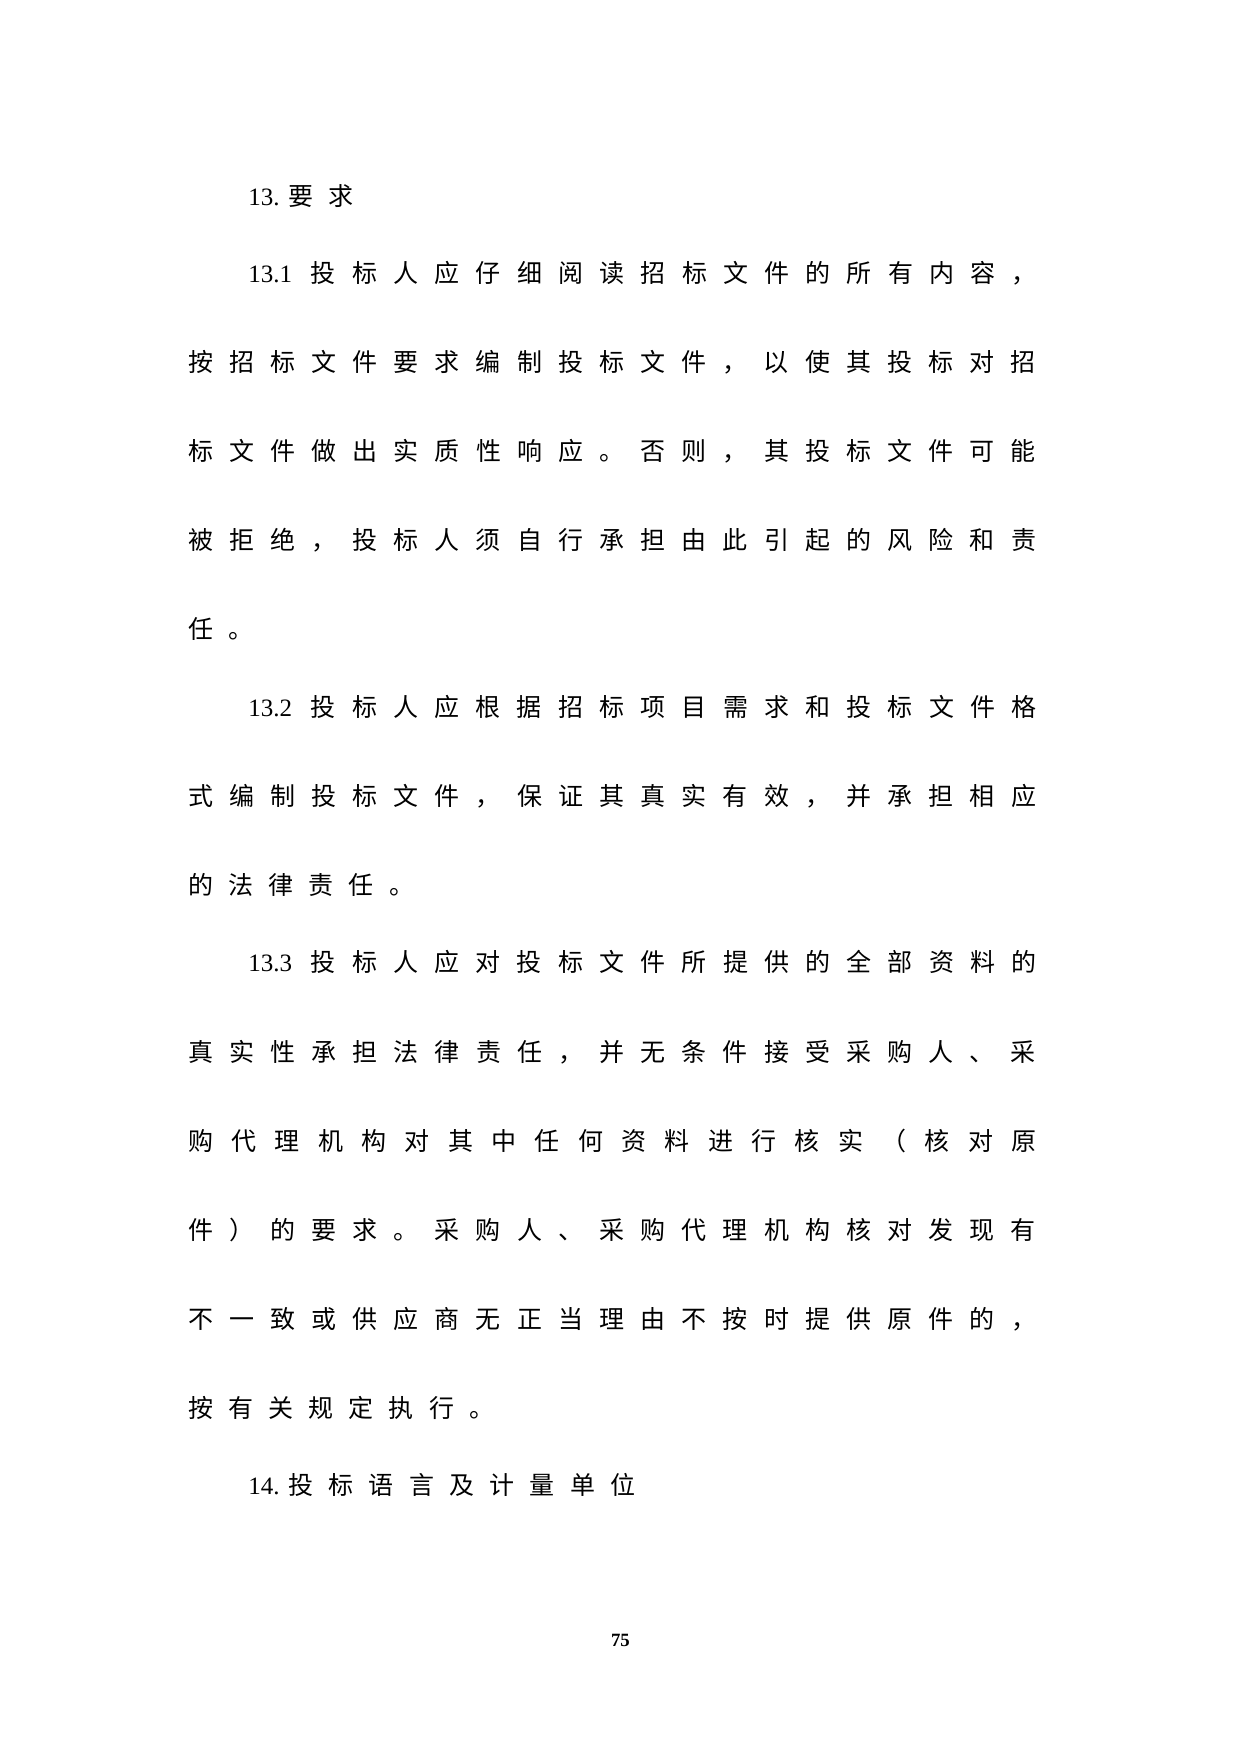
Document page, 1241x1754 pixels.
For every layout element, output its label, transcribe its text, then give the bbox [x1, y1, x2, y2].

text 13.2 投标人应根据招标项目需求和投标文件格式编制投标文件，保证其真实有效，并承担相应的法律责任。 [188, 676, 1052, 913]
text 13.1 投标人应仔细阅读招标文件的所有内容，按招标文件要求编制投标文件，以使其投标对招标文件做出实质性响应。否则，其投标文件可能被拒绝，投标人须自行承担由此引起的风险和责任。 [188, 242, 1052, 658]
text 14. 投标语言及计量单位 [188, 1454, 1052, 1513]
text 13. 要求 [188, 164, 1052, 224]
text 13.3 投标人应对投标文件所提供的全部资料的真实性承担法律责任，并无条件接受采购人、采购代理机构对其中任何资料进行核实（核对原件）的要求。采购人、采购代理机构核对发现有不一致或供应商无正当理由不按时提供原件的，按有关规定执行。 [188, 931, 1052, 1436]
